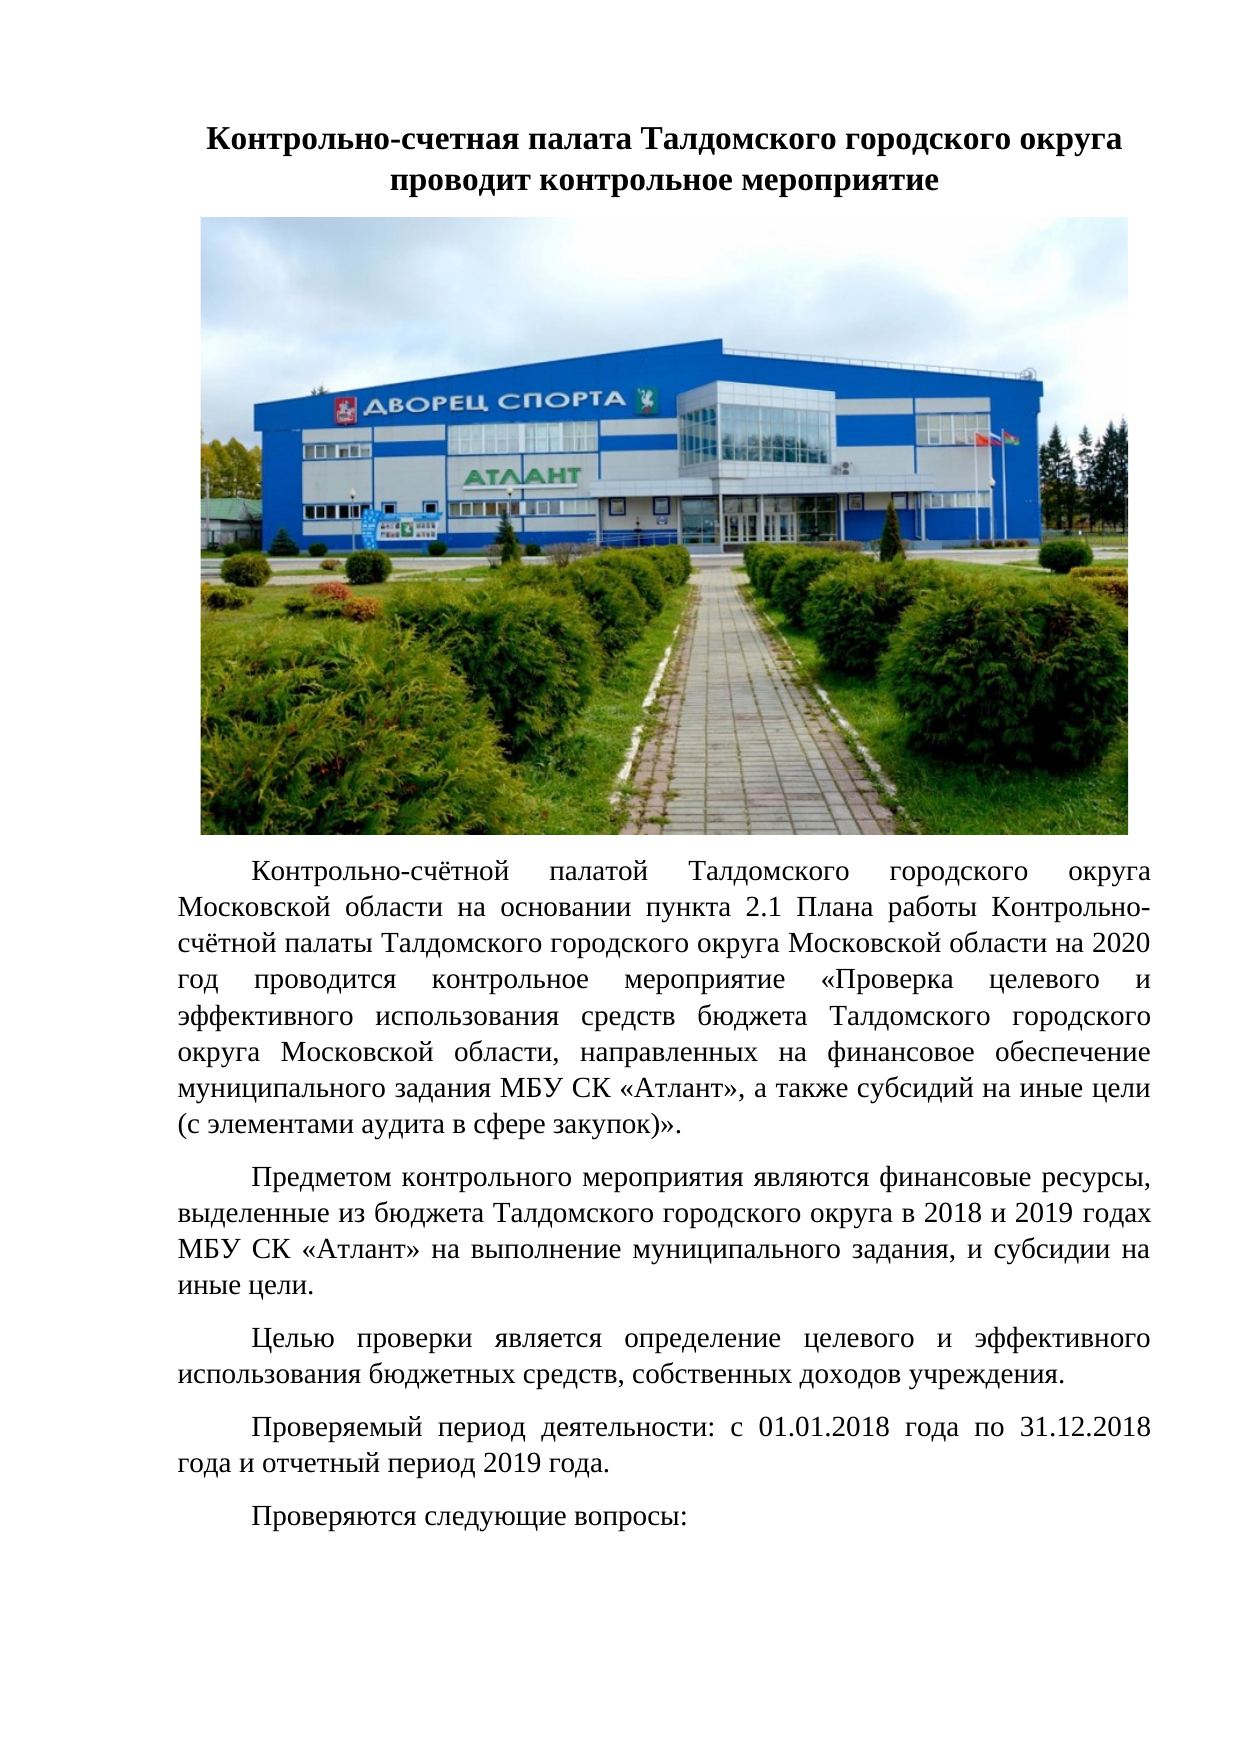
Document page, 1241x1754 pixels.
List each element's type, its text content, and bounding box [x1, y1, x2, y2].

text Контрольно-счётной палатой Талдомского городского округа Московской области на основании пункта 2.1 Плана работы Контрольно-счётной палаты Талдомского городского округа Московской области на 2020 год проводится контрольное мероприятие «Проверка целевого и эффективного использования средств бюджета Талдомского городского округа Московской области, направленных на финансовое обеспечение муниципального задания МБУ СК «Атлант», а также субсидий на иные цели (с элементами аудита в сфере закупок)». [177, 853, 1152, 1140]
picture [200, 217, 1129, 835]
text Контрольно-счетная палата Талдомского городского округа проводит контрольное мероприятие [177, 118, 1152, 198]
text Целью проверки является определение целевого и эффективного использования бюджетных средств, собственных доходов учреждения. [177, 1320, 1152, 1390]
text Проверяются следующие вопросы: [177, 1498, 1152, 1532]
text Предметом контрольного мероприятия являются финансовые ресурсы, выделенные из бюджета Талдомского городского округа в 2018 и 2019 годах МБУ СК «Атлант» на выполнение муниципального задания, и субсидии на иные цели. [177, 1159, 1152, 1301]
text Проверяемый период деятельности: с 01.01.2018 года по 31.12.2018 года и отчетный период 2019 года. [177, 1409, 1152, 1479]
